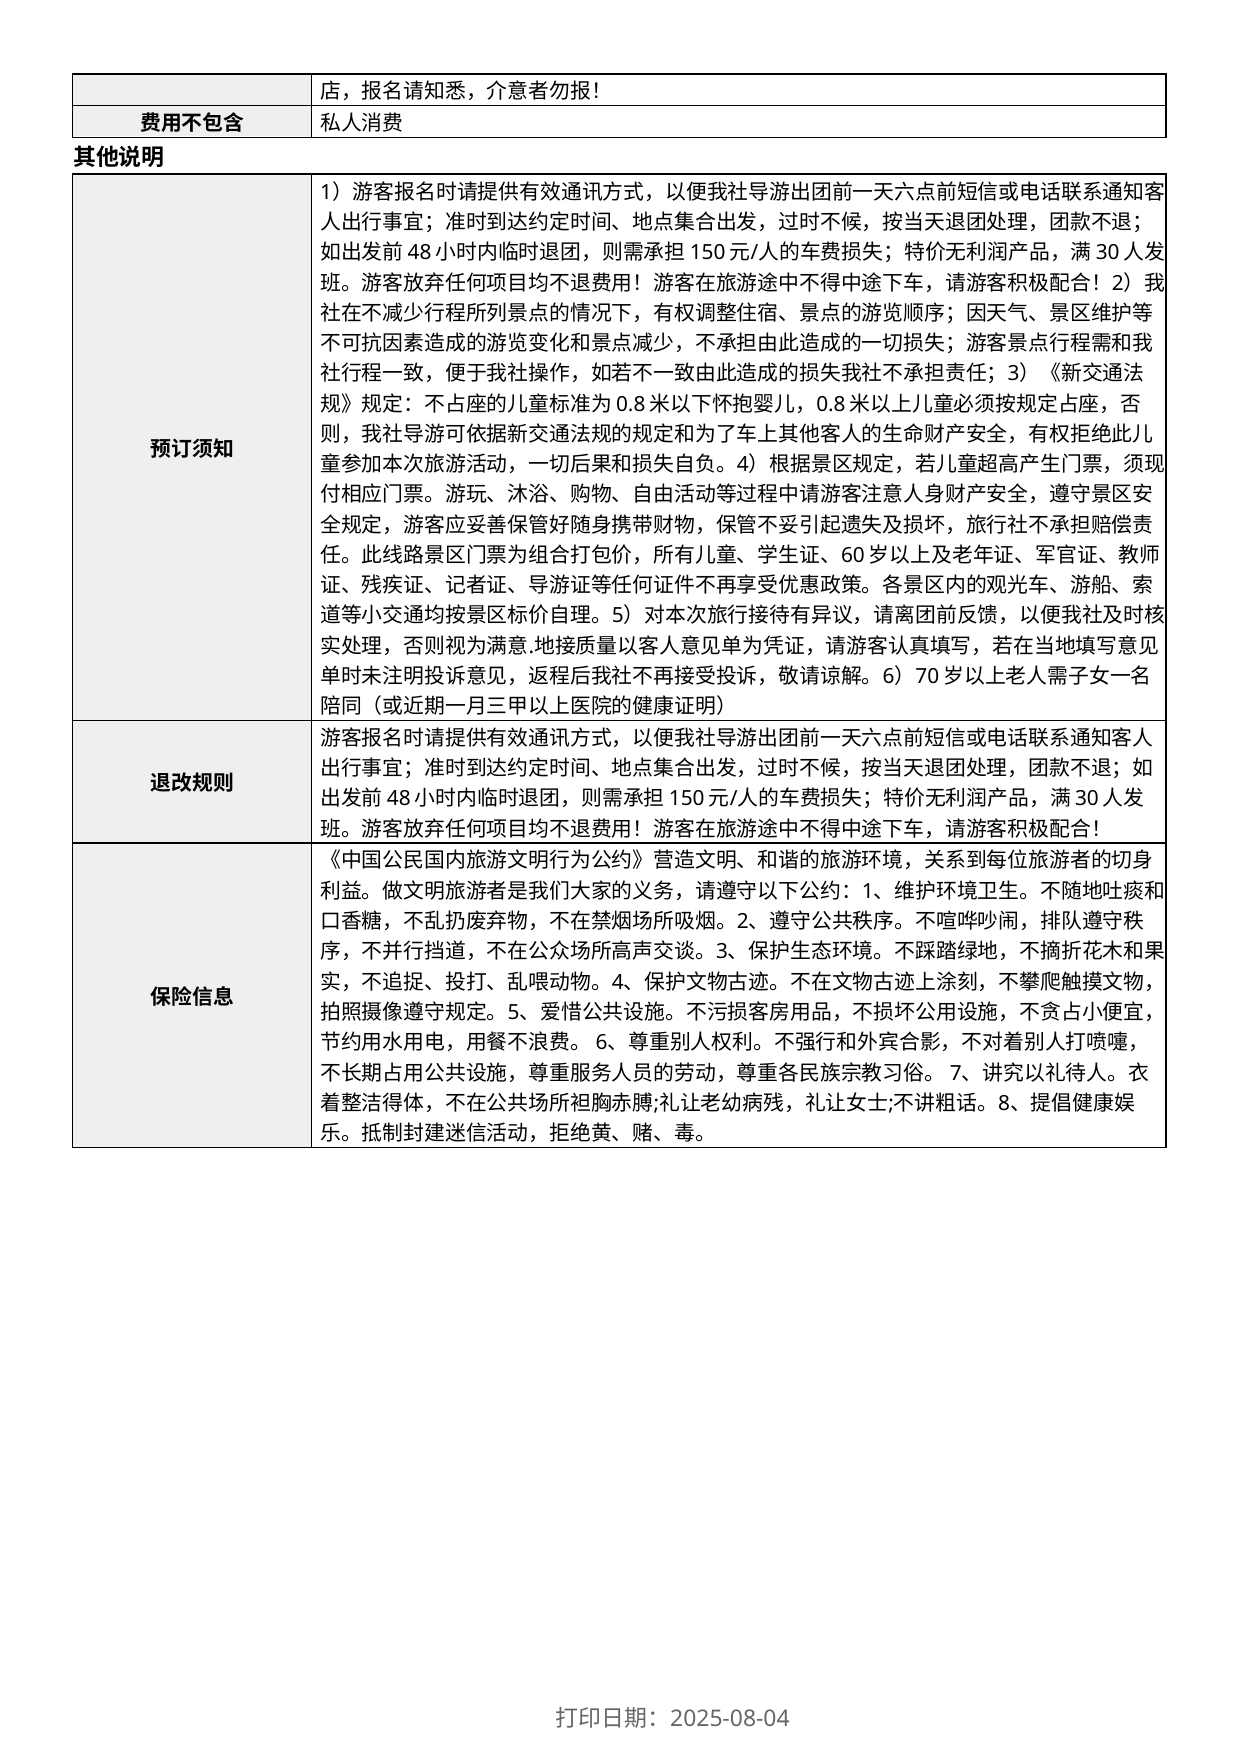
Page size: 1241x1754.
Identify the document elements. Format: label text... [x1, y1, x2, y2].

table_header 费用包含 [73, 75, 311, 105]
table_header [312, 75, 1165, 105]
table_cell 《中国公民国内旅游文明行为公约》 [312, 844, 1165, 1147]
table_cell 费用不包含 [73, 106, 311, 136]
table_header 1）游客报名时请提供有效通讯方式，以便我社导游出团前一天六点前短信或电话联系通知客人出行事宜；准时到达约定时间、地点集合出发，过时不候，按当天退团处理，团款不退；如出发前48小时内临时退团，则需承担150元/人的车费损失；特价无利润产品，满30人发班。游客放弃任何项目均不退费用！游客在旅游途中不得中途下车，请游客积极配合！ [312, 175, 1165, 720]
table_cell 退改规则 [73, 721, 311, 842]
table_cell 保险信息 [73, 844, 311, 1147]
table_cell 私人消费 [312, 106, 1165, 136]
table_cell 游客报名时请提供有效通讯方式，以便我社导游出团前一天六点前短信或电话联系通知客人出行事宜；准时到达约定时间、地点集合出发，过时不候，按当天退团处理，团款不退；如出发前48小时内临时退团，则需承担150元/人的车费损失；特价无利润产品，满30人发班。游客放弃任何项目均不退费用！游客在旅游途中不得中途下车，请游客积极配合！ [312, 721, 1165, 842]
table_header 预订须知 [73, 175, 311, 720]
text 其他说明 [73, 139, 1167, 172]
